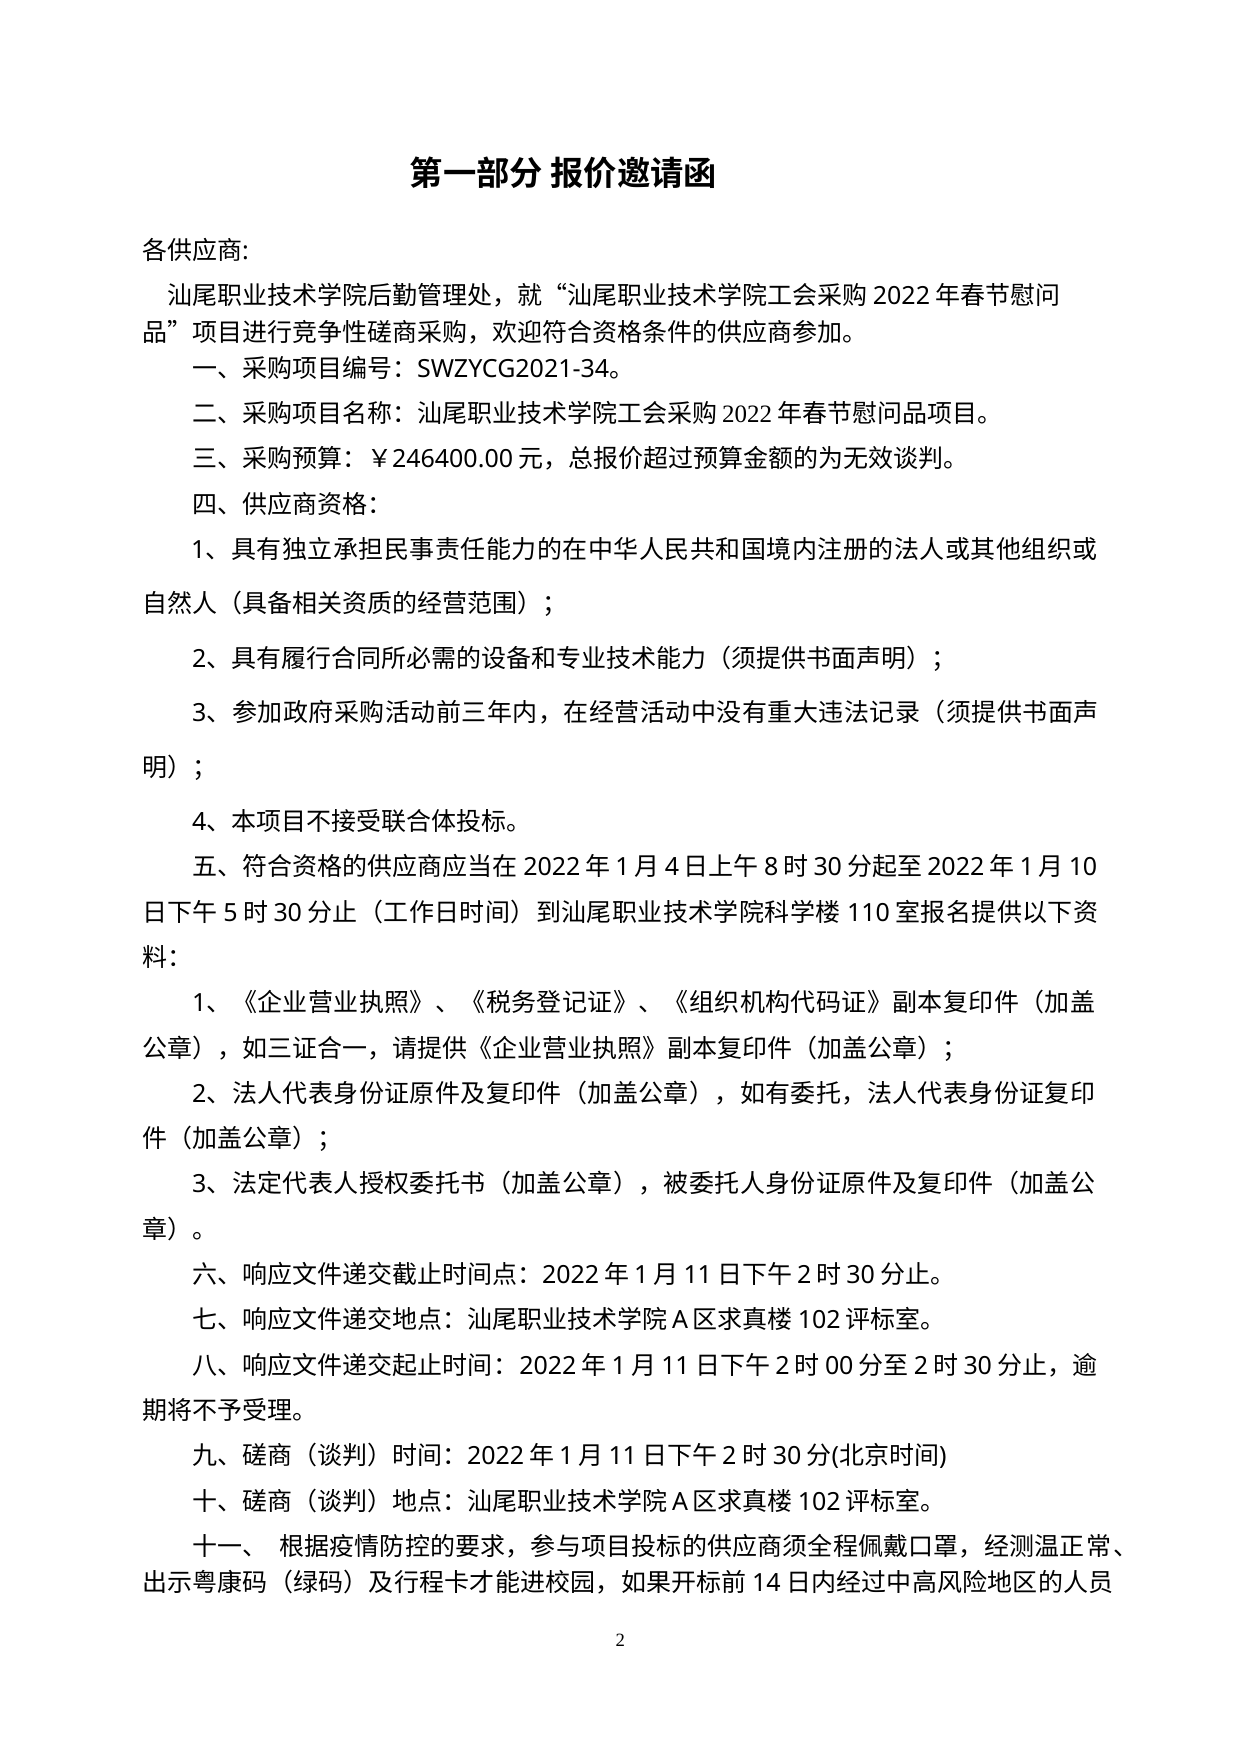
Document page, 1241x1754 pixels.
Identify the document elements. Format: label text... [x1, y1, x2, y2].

text 六、响应文件递交截止时间点：2022年1月11日下午2时30分止。 [142, 1254, 1098, 1291]
text 2、法人代表身份证原件及复印件（加盖公章），如有委托，法人代表身份证复印件（加盖公章）； [142, 1073, 1098, 1155]
text 汕尾职业技术学院后勤管理处，就“汕尾职业技术学院工会采购2022年春节慰问品”项目进行竞争性磋商采购，欢迎符合资格条件的供应商参加。 [142, 276, 1098, 348]
text 八、响应文件递交起止时间：2022年1月11日下午2时00分至2时30分止，逾期将不予受理。 [142, 1345, 1098, 1427]
text 1、《企业营业执照》、《税务登记证》、《组织机构代码证》副本复印件（加盖公章），如三证合一，请提供《企业营业执照》副本复印件（加盖公章）； [142, 983, 1098, 1064]
text 二、采购项目名称：汕尾职业技术学院工会采购2022年春节慰问品项目。 [142, 394, 1098, 430]
text 九、磋商（谈判）时间：2022年1月11日下午2 时30分(北京时间) [142, 1436, 1098, 1472]
text 2、具有履行合同所必需的设备和专业技术能力（须提供书面声明）； [142, 638, 1101, 674]
text 3、参加政府采购活动前三年内，在经营活动中没有重大违法记录（须提供书面声明）； [142, 693, 1101, 783]
text 3、法定代表人授权委托书（加盖公章），被委托人身份证原件及复印件（加盖公章）。 [142, 1164, 1098, 1246]
text 十、磋商（谈判）地点：汕尾职业技术学院A区求真楼102评标室。 [142, 1481, 1098, 1517]
text 三、采购预算：￥246400.00元，总报价超过预算金额的为无效谈判。 [142, 439, 1098, 475]
text 各供应商: [142, 231, 1098, 267]
text 一、采购项目编号：SWZYCG2021-34。 [142, 348, 1098, 384]
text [142, 1526, 1113, 1599]
text 第一部分 报价邀请函 [142, 147, 1098, 195]
text 1、具有独立承担民事责任能力的在中华人民共和国境内注册的法人或其他组织或自然人（具备相关资质的经营范围）； [142, 529, 1098, 620]
text 四、供应商资格： [142, 484, 1098, 521]
text 4、本项目不接受联合体投标。 [142, 801, 1098, 838]
text 七、响应文件递交地点：汕尾职业技术学院A区求真楼102评标室。 [142, 1300, 1098, 1336]
text 五、符合资格的供应商应当在2022年1月4日上午8时30分起至2022年1月10日下午5时30分止（工作日时间）到汕尾职业技术学院科学楼110室报名提供以下资料： [142, 847, 1098, 974]
